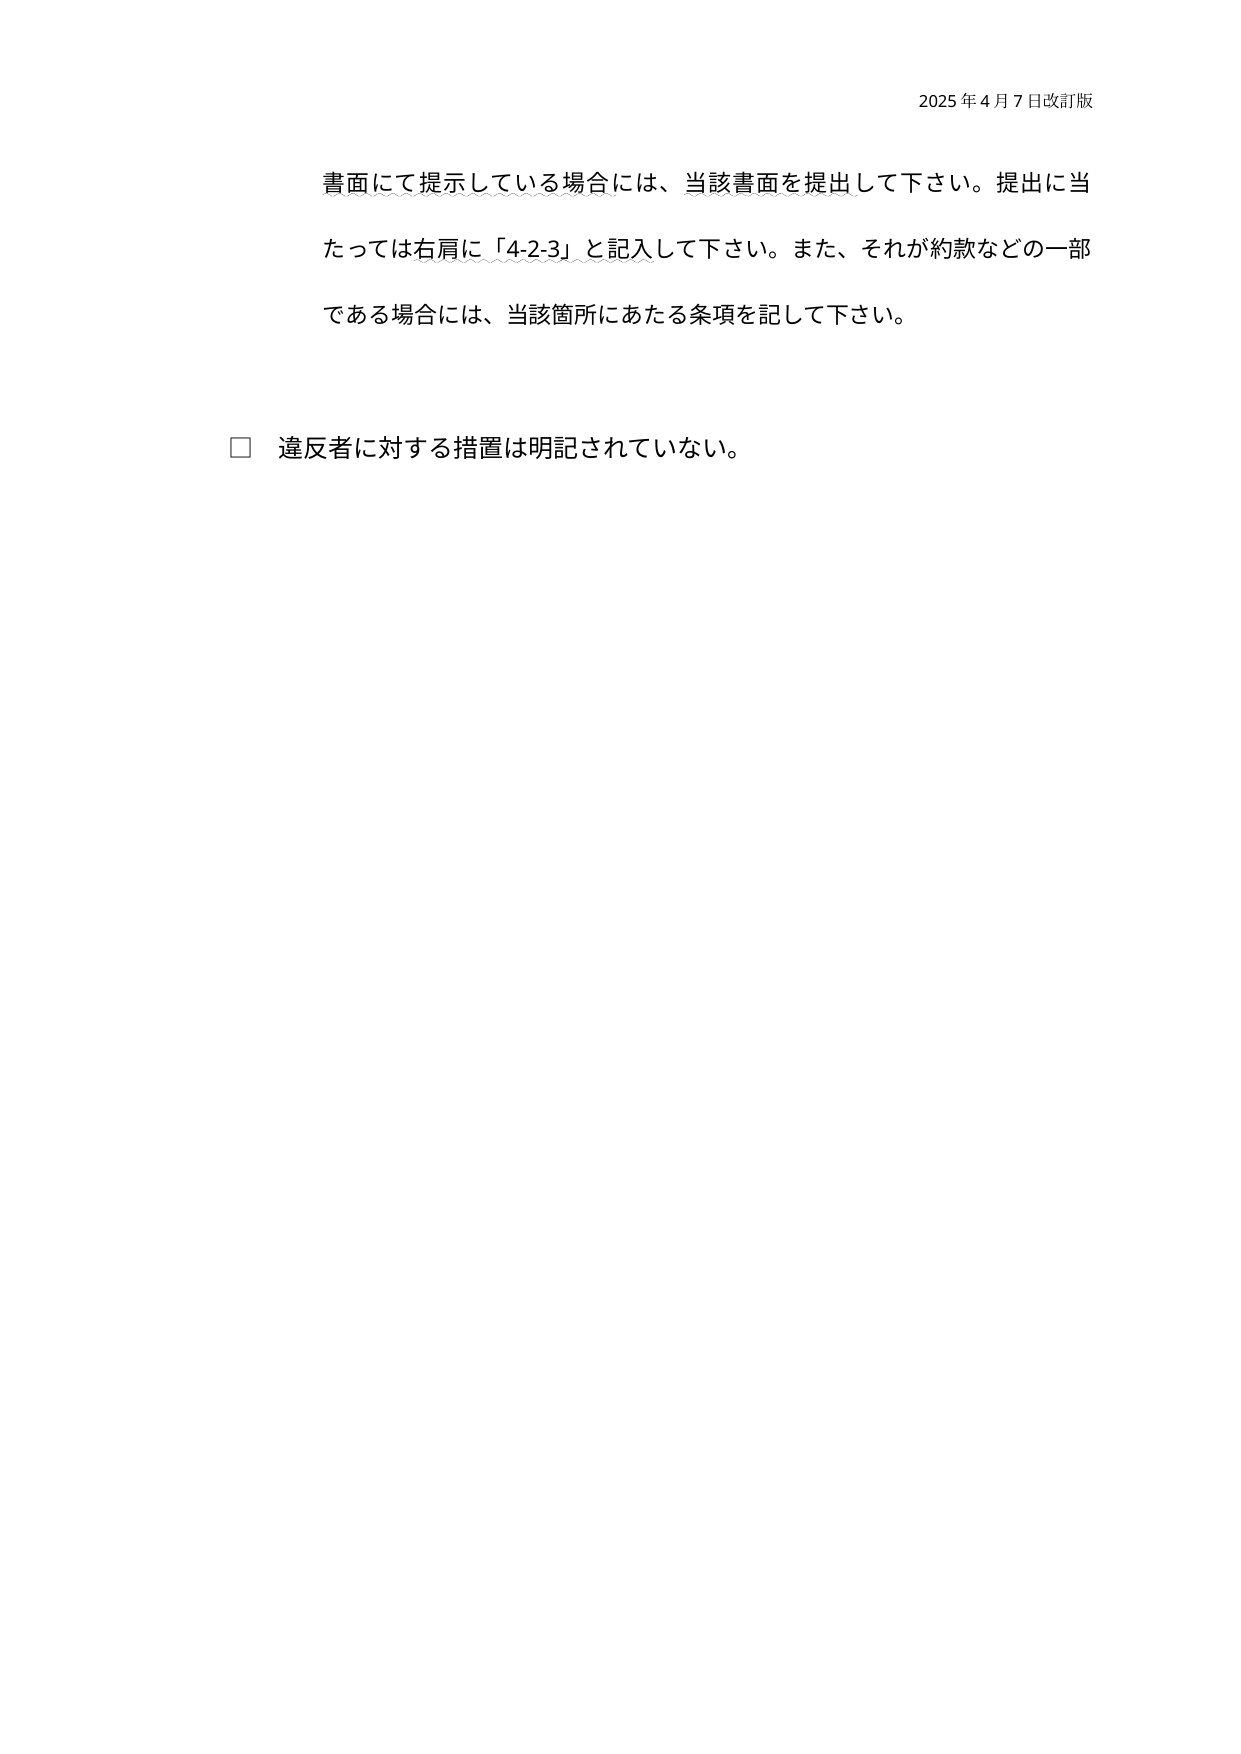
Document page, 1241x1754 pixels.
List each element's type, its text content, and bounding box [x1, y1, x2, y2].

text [323, 148, 1092, 347]
text □ 違反者に対する措置は明記されていない。 [148, 413, 1092, 479]
